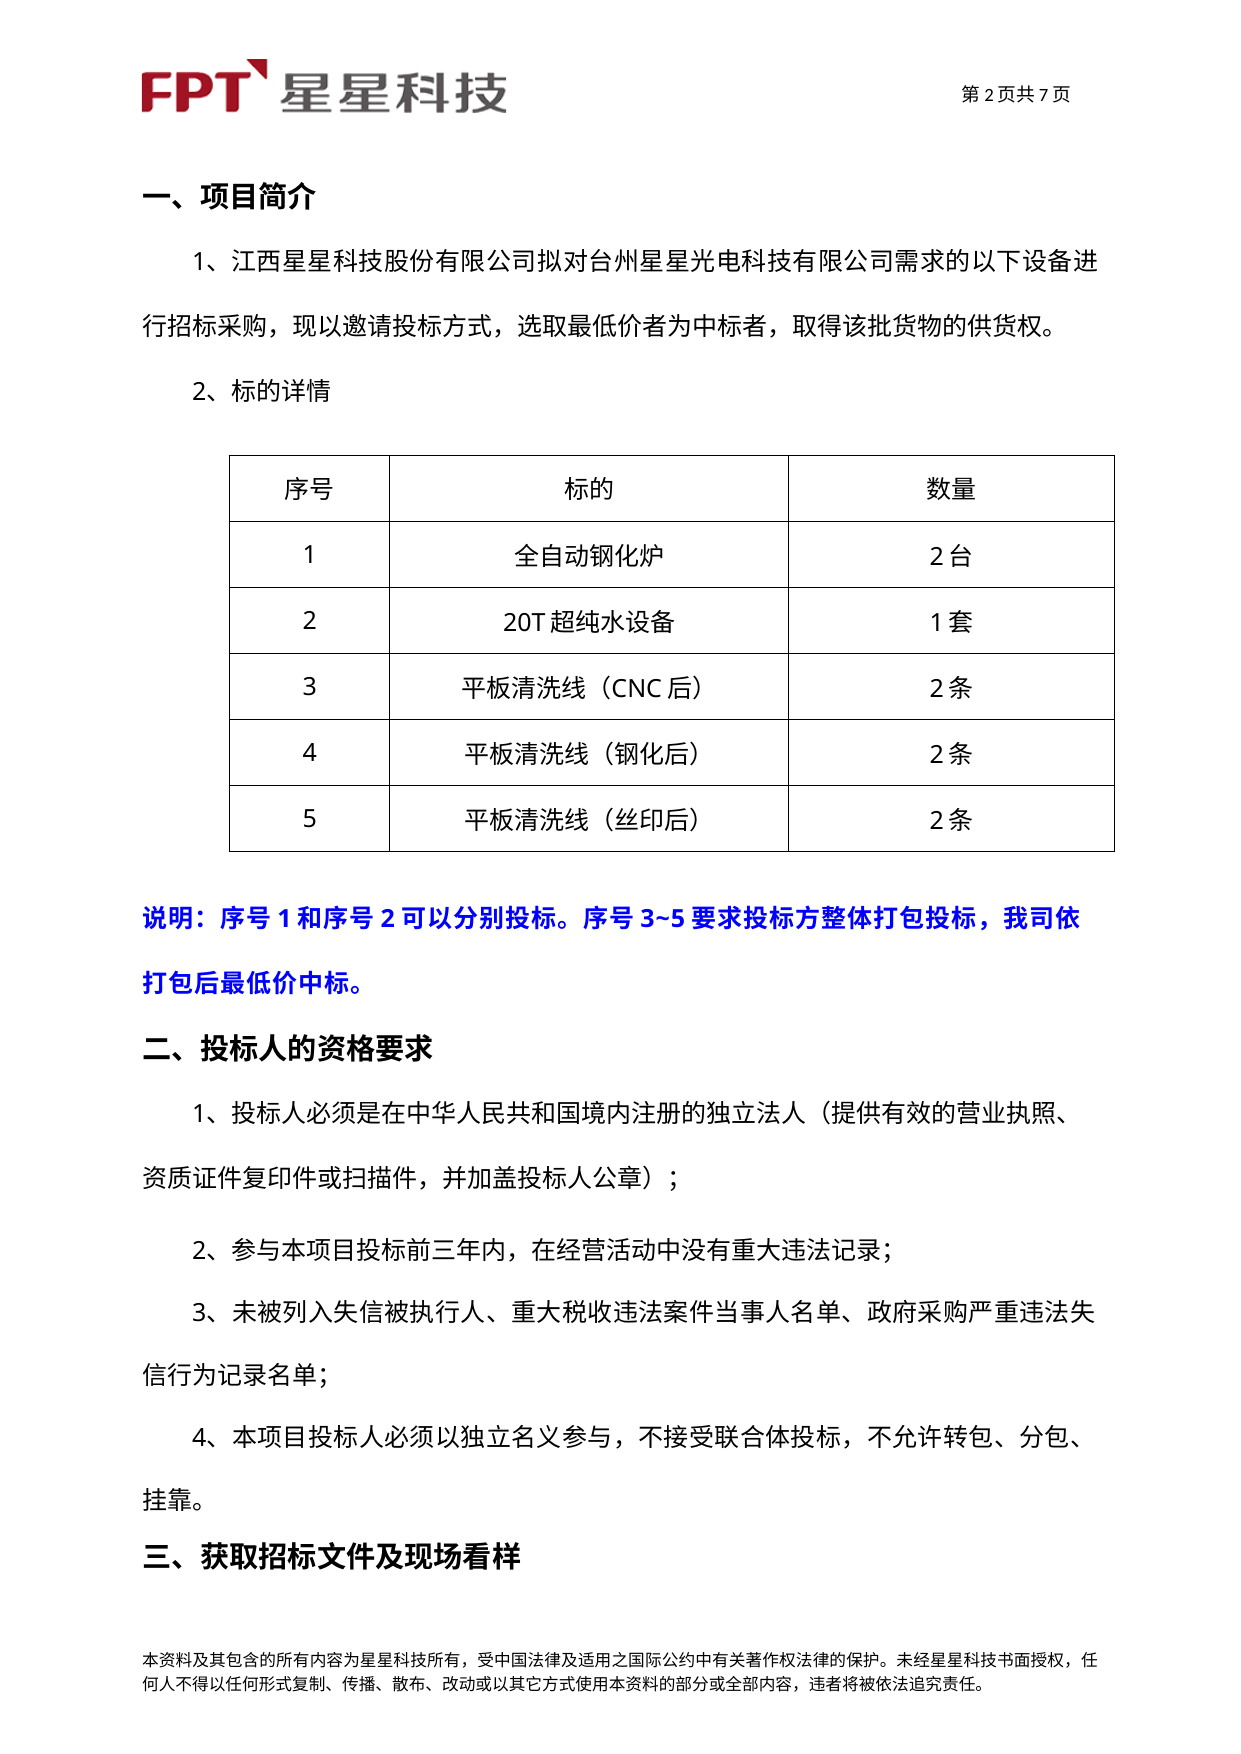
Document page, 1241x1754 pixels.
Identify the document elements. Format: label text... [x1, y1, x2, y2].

table_cell 平板清洗线（CNC后） [390, 654, 788, 719]
table_cell 4 [230, 720, 389, 785]
table_cell 2条 [789, 720, 1114, 785]
table_header 序号 [230, 456, 389, 521]
table_cell 平板清洗线（钢化后） [390, 720, 788, 785]
table_cell 全自动钢化炉 [390, 522, 788, 587]
text 1、投标人必须是在中华人民共和国境内注册的独立法人（提供有效的营业执照、资质证件复印件或扫描件，并加盖投标人公章）； [142, 1079, 1098, 1209]
text 4、本项目投标人必须以独立名义参与，不接受联合体投标，不允许转包、分包、挂靠。 [142, 1397, 1098, 1522]
table_cell 2 [230, 588, 389, 653]
table_cell 20T超纯水设备 [390, 588, 788, 653]
table_header 标的 [390, 456, 788, 521]
table_cell 平板清洗线（丝印后） [390, 786, 788, 851]
text 3、未被列入失信被执行人、重大税收违法案件当事人名单、政府采购严重违法失信行为记录名单； [142, 1272, 1098, 1397]
table_cell 5 [230, 786, 389, 851]
table_cell 2条 [789, 786, 1114, 851]
subtitle 获取招标文件及现场看样 [142, 1522, 1098, 1587]
list 江西星星科技股份有限公司拟对台州星星光电科技有限公司需求的以下设备进行招标采购，现以邀请投标方式，选取最低价者为中标者，取得该批货物的供货权。 [142, 227, 1098, 357]
subtitle 投标人的资格要求 [142, 1014, 1098, 1079]
text 2、参与本项目投标前三年内，在经营活动中没有重大违法记录； [142, 1209, 1098, 1272]
list 标的详情 [142, 357, 1098, 422]
table_cell 3 [230, 654, 389, 719]
table_cell 2台 [789, 522, 1114, 587]
table_cell 1 [230, 522, 389, 587]
table_cell 2条 [789, 654, 1114, 719]
text 说明：序号1和序号2可以分别投标。序号3~5要求投标方整体打包投标，我司依打包后最低价中标。 [142, 884, 1098, 1014]
table_header 数量 [789, 456, 1114, 521]
table_cell 1套 [789, 588, 1114, 653]
subtitle 项目简介 [142, 162, 1098, 227]
picture [141, 59, 507, 113]
